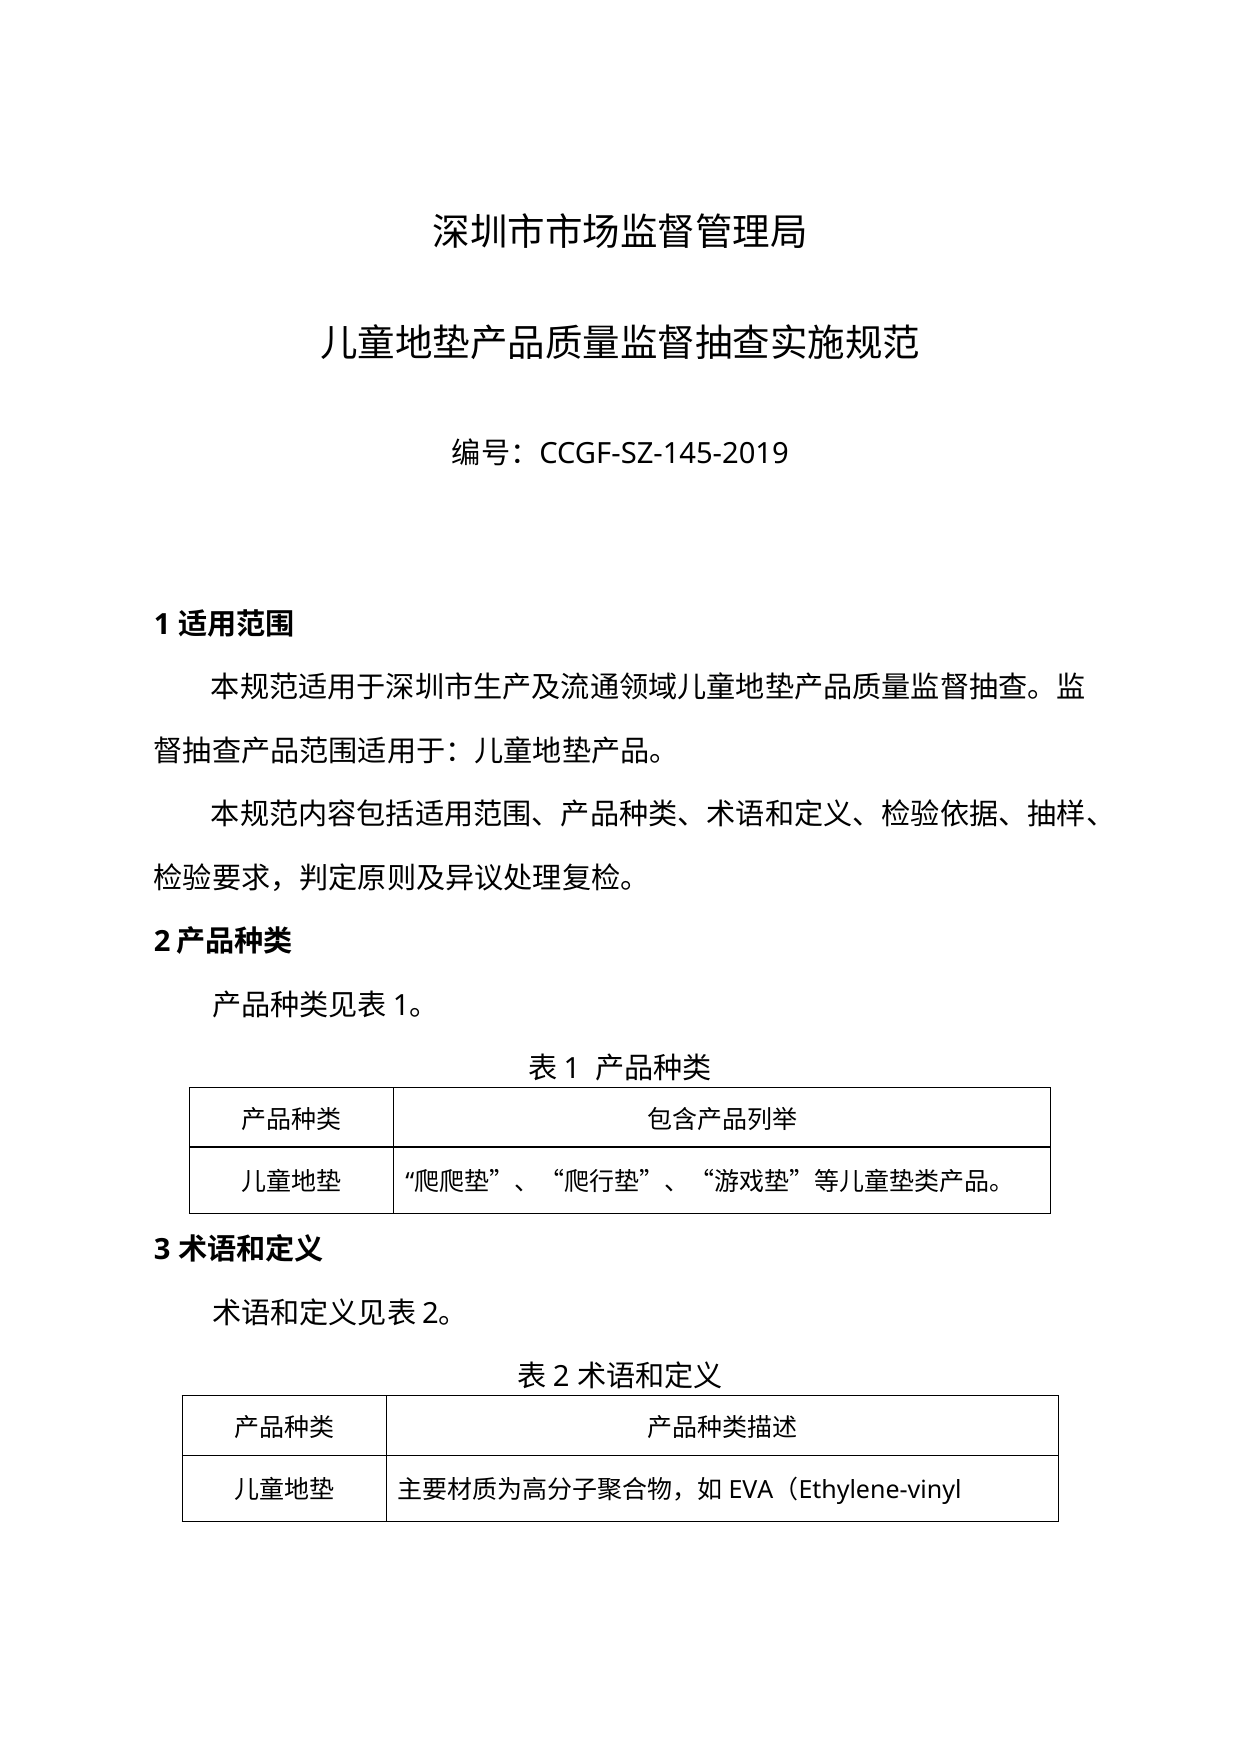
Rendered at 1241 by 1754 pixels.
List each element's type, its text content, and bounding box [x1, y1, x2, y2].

table_cell “爬爬垫”、“爬行垫”、“游戏垫”等儿童垫类产品。 [394, 1148, 1050, 1212]
table_header 包含产品列举 [394, 1088, 1050, 1146]
text 本规范适用于深圳市生产及流通领域儿童地垫产品质量监督抽查。监督抽查产品范围适用于：儿童地垫产品。 [153, 664, 1087, 770]
text 产品种类见表1。 [153, 981, 1087, 1024]
text 深圳市市场监督管理局 [153, 197, 1087, 262]
text 编号：CCGF-SZ-145-2019 [153, 419, 1087, 484]
text 术语和定义见表2。 [153, 1289, 1087, 1332]
text 本规范内容包括适用范围、产品种类、术语和定义、检验依据、抽样、检验要求，判定原则及异议处理复检。 [153, 791, 1087, 897]
table_header 产品种类 [183, 1396, 386, 1454]
text 表1 产品种类 [153, 1045, 1087, 1087]
table_header 产品种类 [190, 1088, 393, 1146]
text 2产品种类 [153, 918, 1087, 960]
text 1 适用范围 [153, 601, 1087, 643]
table_cell 儿童地垫 [183, 1456, 386, 1521]
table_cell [387, 1456, 1058, 1521]
text 儿童地垫产品质量监督抽查实施规范 [153, 308, 1087, 373]
table_cell 儿童地垫 [190, 1148, 393, 1212]
table_header 产品种类描述 [387, 1396, 1058, 1454]
text 表2 术语和定义 [153, 1353, 1087, 1395]
text 3 术语和定义 [153, 1226, 1087, 1268]
